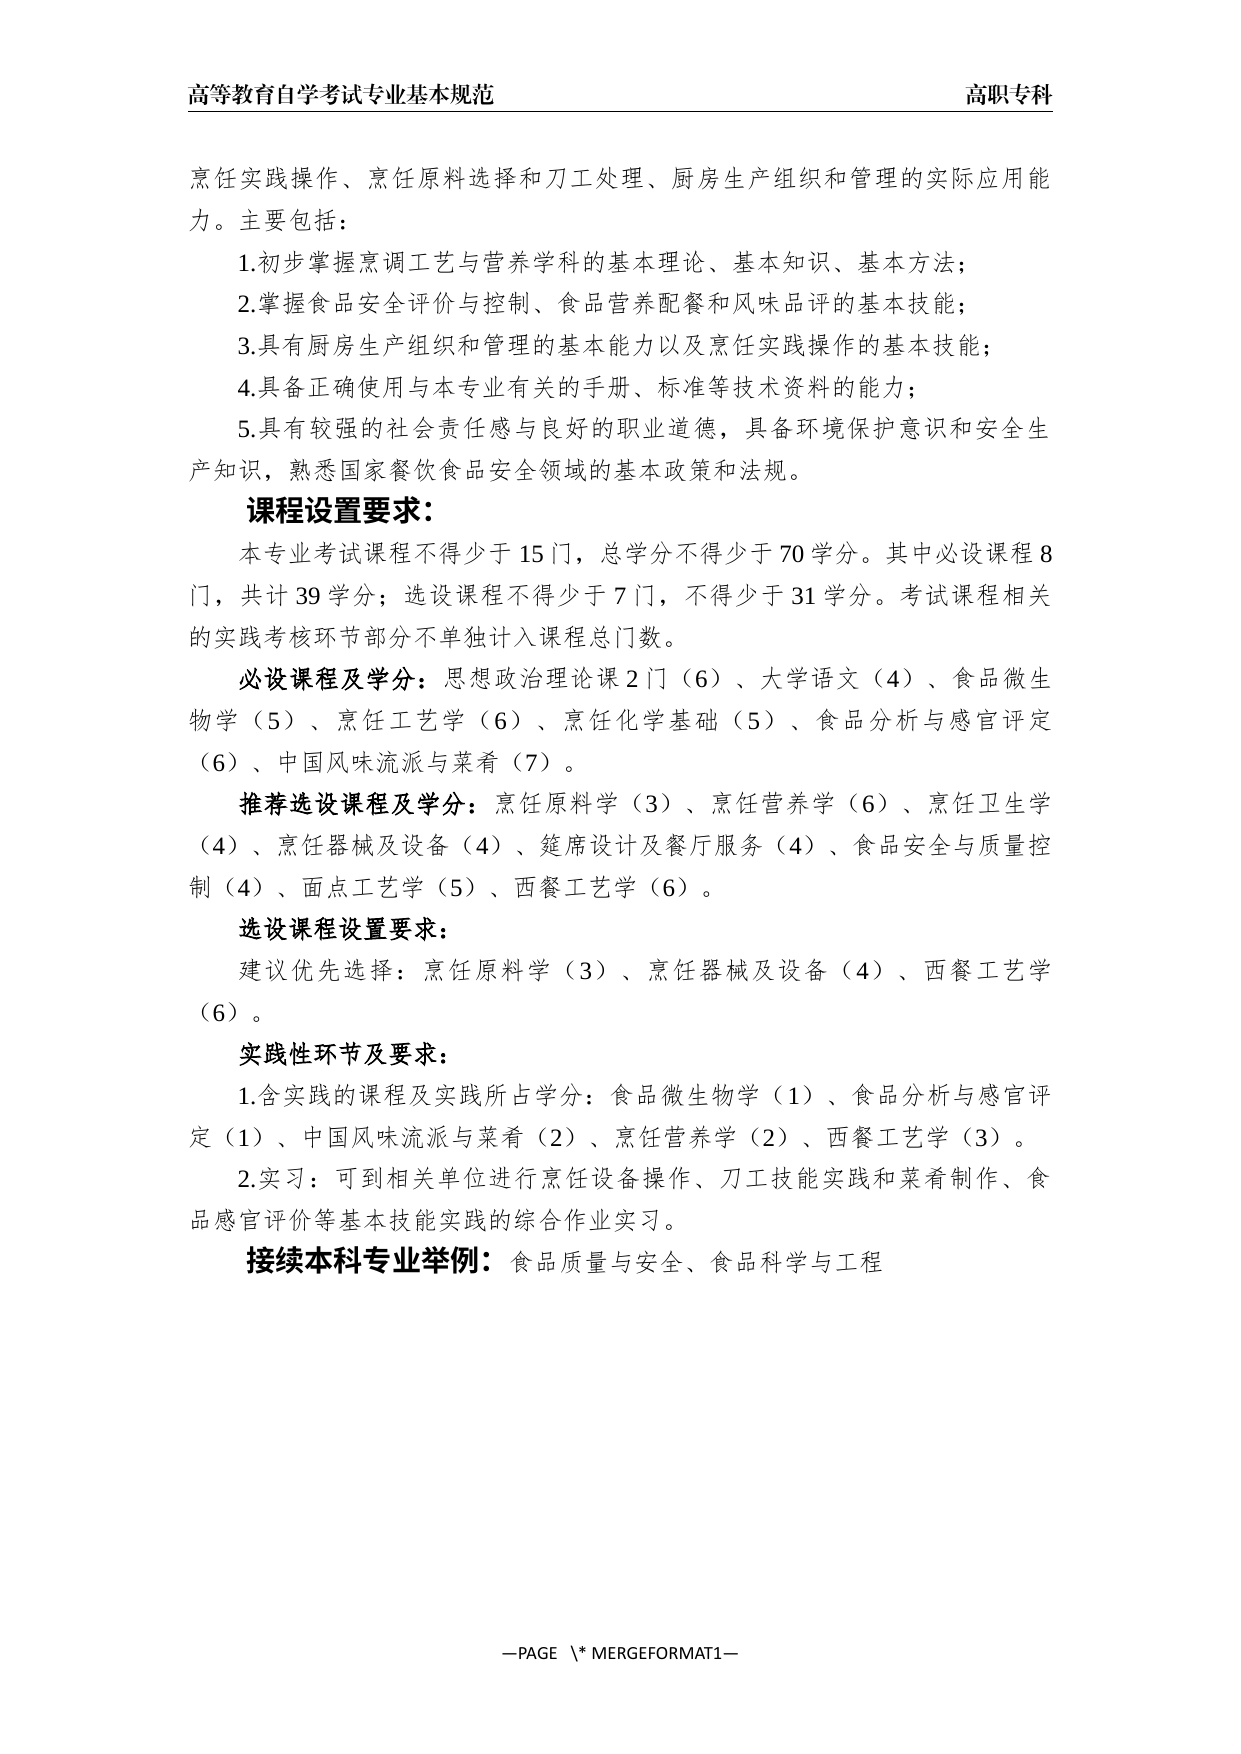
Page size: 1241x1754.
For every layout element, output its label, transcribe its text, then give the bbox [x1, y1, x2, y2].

text 5.具有较强的社会责任感与良好的职业道德，具备环境保护意识和安全生产知识，熟悉国家餐饮食品安全领域的基本政策和法规。 [187, 404, 1053, 488]
text 2.掌握食品安全评价与控制、食品营养配餐和风味品评的基本技能； [187, 279, 1053, 321]
text 本专业考试课程不得少于15门，总学分不得少于70学分。其中必设课程8门，共计39学分；选设课程不得少于7门，不得少于31学分。考试课程相关的实践考核环节部分不单独计入课程总门数。 [187, 529, 1053, 654]
text 3.具有厨房生产组织和管理的基本能力以及烹饪实践操作的基本技能； [187, 321, 1053, 363]
text 接续本科专业举例：食品质量与安全、食品科学与工程 [187, 1238, 1053, 1279]
text 1.初步掌握烹调工艺与营养学科的基本理论、基本知识、基本方法； [187, 238, 1053, 279]
text 1.含实践的课程及实践所占学分：食品微生物学（1）、食品分析与感官评定（1）、中国风味流派与菜肴（2）、烹饪营养学（2）、西餐工艺学（3）。 [187, 1071, 1053, 1154]
text 实践性环节及要求： [187, 1029, 1053, 1071]
text 选设课程设置要求： [187, 904, 1053, 946]
text 必设课程及学分：思想政治理论课2门（6）、大学语文（4）、食品微生物学（5）、烹饪工艺学（6）、烹饪化学基础（5）、食品分析与感官评定（6）、中国风味流派与菜肴（7）。 [187, 654, 1053, 779]
text 课程设置要求： [187, 488, 1053, 529]
text 建议优先选择：烹饪原料学（3）、烹饪器械及设备（4）、西餐工艺学（6）。 [187, 946, 1053, 1029]
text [187, 154, 1053, 238]
text 4.具备正确使用与本专业有关的手册、标准等技术资料的能力； [187, 363, 1053, 404]
text 2.实习：可到相关单位进行烹饪设备操作、刀工技能实践和菜肴制作、食品感官评价等基本技能实践的综合作业实习。 [187, 1154, 1053, 1238]
text 推荐选设课程及学分：烹饪原料学（3）、烹饪营养学（6）、烹饪卫生学（4）、烹饪器械及设备（4）、筵席设计及餐厅服务（4）、食品安全与质量控制（4）、面点工艺学（5）、西餐工艺学（6）。 [187, 779, 1053, 904]
